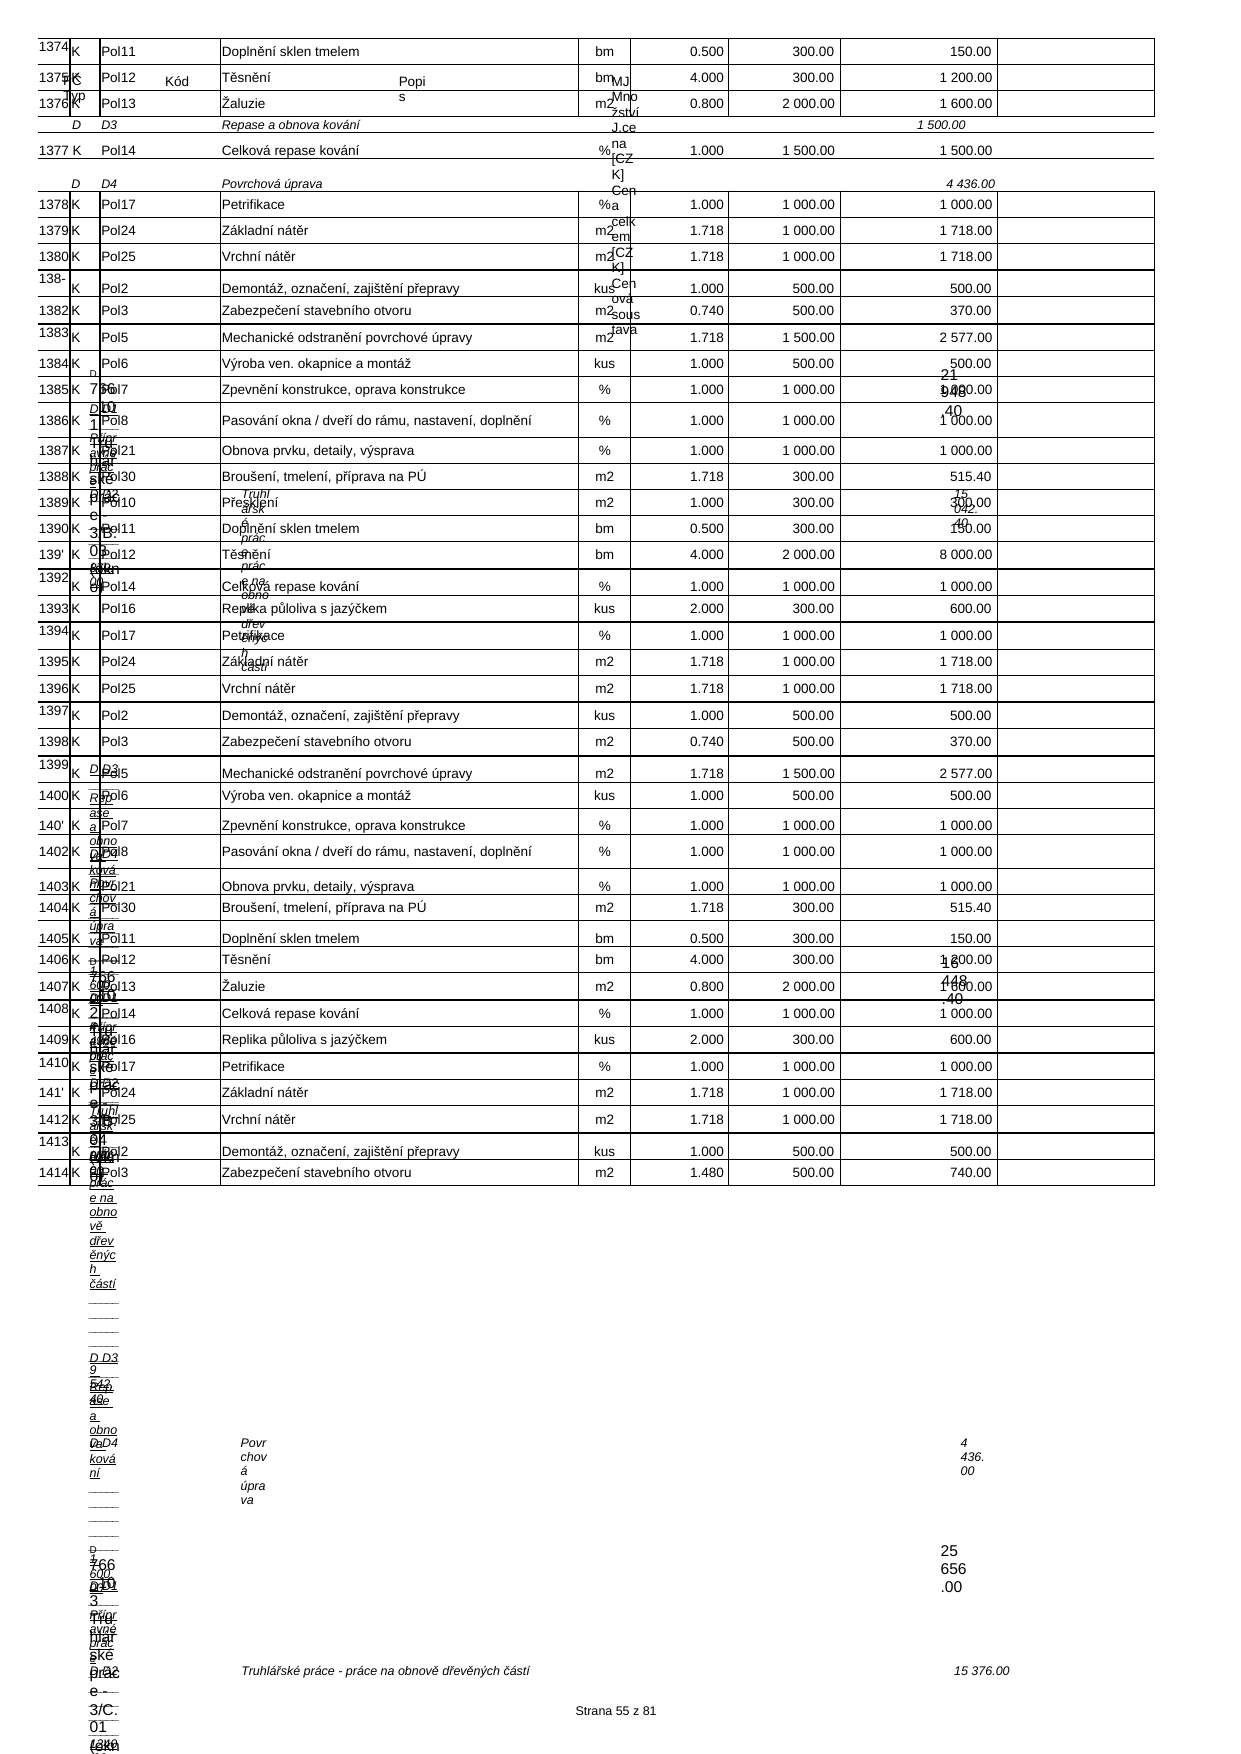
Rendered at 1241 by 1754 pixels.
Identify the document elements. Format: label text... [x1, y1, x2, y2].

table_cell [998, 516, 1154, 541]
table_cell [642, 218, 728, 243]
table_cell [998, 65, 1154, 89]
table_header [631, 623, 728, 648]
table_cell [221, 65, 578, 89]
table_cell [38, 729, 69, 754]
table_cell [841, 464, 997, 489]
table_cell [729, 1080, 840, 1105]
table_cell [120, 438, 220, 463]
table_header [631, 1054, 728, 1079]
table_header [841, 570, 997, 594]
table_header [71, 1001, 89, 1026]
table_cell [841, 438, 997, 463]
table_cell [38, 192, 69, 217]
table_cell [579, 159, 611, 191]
text D D3 Repase a obnova kování 1 600.00 [89, 762, 120, 847]
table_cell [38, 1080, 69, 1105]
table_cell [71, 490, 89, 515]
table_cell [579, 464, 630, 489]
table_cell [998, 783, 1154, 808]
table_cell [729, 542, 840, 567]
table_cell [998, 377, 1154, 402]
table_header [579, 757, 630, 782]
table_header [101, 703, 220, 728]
text 15 376.00 [954, 1664, 1011, 1678]
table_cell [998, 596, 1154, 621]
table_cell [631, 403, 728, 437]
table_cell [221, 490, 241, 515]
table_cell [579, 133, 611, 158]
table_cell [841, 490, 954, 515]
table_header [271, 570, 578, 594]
text D D2 [89, 487, 119, 502]
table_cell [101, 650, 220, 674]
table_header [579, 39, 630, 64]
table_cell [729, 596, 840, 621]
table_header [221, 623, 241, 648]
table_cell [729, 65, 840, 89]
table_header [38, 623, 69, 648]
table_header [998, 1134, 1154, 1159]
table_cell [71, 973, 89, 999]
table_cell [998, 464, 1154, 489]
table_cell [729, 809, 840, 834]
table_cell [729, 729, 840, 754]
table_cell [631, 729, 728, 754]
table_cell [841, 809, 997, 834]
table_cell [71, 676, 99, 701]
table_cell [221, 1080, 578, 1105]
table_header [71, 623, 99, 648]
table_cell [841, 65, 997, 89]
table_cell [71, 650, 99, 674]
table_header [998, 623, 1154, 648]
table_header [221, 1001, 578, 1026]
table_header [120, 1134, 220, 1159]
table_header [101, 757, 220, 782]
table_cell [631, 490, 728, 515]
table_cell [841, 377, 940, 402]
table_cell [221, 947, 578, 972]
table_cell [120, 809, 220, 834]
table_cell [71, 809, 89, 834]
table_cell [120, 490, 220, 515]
text D D3 Repase a obnova kování 1 600.00 [89, 1351, 120, 1542]
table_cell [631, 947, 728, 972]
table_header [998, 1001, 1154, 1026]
text 21 948.40 [940, 365, 971, 419]
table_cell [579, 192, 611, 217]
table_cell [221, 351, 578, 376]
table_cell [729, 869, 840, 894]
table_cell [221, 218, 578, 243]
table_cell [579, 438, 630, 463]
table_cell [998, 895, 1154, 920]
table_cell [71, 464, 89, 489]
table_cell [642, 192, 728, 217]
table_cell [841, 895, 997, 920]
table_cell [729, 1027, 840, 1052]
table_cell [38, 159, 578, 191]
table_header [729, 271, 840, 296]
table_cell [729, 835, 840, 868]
text 25 656.00 [940, 1542, 971, 1596]
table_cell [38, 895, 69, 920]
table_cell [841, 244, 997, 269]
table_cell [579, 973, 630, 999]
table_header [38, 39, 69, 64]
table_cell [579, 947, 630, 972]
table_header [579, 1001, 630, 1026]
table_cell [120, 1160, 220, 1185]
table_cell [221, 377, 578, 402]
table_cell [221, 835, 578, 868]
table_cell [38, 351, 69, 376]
text Strana 55 z 81 [575, 1704, 657, 1718]
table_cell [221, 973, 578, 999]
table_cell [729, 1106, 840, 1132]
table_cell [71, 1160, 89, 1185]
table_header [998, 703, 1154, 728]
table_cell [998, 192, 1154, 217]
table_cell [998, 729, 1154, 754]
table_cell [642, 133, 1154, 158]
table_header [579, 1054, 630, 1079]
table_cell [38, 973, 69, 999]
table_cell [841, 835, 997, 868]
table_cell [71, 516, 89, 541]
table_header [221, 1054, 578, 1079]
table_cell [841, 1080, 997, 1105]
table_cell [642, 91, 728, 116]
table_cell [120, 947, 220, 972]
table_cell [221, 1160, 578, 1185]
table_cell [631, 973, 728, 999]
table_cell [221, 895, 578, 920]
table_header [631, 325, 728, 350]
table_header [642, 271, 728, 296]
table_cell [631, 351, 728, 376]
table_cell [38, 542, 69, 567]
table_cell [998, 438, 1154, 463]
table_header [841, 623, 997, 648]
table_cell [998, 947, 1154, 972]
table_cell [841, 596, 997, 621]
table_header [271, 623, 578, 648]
text 16 448.40 [941, 954, 972, 1008]
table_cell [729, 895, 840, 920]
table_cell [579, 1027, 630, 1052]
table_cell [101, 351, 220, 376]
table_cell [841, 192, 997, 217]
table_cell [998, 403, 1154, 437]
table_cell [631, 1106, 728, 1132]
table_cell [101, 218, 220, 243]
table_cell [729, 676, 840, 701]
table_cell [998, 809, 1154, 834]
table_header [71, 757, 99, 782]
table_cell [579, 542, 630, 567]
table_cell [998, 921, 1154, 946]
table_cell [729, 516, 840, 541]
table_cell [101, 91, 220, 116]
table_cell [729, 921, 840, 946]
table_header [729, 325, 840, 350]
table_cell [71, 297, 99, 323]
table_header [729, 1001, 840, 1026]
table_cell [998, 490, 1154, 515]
text D D2 [89, 1664, 119, 1678]
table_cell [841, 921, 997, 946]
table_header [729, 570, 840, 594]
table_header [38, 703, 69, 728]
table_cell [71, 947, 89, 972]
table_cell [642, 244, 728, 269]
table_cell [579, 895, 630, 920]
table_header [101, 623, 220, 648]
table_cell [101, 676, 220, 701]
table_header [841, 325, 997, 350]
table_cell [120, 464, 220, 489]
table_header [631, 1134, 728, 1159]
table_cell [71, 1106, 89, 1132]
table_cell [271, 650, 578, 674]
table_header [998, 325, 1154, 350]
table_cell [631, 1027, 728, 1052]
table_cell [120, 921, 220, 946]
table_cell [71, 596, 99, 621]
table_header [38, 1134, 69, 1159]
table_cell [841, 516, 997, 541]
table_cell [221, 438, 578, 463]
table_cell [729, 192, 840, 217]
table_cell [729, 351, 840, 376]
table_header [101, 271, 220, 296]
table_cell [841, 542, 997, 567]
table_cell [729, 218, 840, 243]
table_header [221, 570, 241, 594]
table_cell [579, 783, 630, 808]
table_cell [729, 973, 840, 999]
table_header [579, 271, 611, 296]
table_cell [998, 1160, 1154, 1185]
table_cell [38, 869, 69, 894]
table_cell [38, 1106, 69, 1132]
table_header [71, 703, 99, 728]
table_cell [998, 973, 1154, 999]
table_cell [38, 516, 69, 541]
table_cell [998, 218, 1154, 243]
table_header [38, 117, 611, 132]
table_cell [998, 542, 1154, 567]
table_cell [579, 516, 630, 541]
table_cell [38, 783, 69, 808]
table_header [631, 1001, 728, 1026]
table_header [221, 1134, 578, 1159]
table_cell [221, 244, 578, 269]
text D D1 Přípravné práce 870.00 [89, 402, 120, 589]
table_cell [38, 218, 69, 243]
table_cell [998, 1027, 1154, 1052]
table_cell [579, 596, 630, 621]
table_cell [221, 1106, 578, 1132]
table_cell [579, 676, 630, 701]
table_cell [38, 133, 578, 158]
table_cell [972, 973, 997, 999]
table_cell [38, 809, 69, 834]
text 4 436.00 [960, 1435, 991, 1478]
text Popis [398, 74, 429, 105]
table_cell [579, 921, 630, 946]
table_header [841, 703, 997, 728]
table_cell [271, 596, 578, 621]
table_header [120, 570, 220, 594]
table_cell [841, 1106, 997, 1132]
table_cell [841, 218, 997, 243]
text D D4 Povrchová úprava 4 436.00 [89, 847, 120, 954]
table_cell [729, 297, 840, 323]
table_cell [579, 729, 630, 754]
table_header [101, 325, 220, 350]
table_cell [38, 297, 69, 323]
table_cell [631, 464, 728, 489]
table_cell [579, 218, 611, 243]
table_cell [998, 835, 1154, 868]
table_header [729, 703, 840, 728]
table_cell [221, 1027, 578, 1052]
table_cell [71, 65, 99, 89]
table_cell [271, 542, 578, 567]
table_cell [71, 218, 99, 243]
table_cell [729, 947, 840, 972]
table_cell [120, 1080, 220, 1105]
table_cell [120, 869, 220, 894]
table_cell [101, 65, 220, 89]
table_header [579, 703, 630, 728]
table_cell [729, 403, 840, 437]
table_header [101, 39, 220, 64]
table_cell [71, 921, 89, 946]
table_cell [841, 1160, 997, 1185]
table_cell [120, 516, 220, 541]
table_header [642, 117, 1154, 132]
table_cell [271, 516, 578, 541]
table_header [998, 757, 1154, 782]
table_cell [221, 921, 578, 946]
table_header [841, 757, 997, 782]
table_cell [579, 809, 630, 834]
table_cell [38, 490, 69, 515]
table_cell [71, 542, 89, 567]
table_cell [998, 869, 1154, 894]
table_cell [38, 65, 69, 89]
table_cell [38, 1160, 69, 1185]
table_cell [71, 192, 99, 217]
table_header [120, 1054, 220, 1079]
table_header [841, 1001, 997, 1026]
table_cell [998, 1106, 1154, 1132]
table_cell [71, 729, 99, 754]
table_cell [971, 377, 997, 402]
text D D1 Přípravné práce 870.00 [89, 991, 120, 1075]
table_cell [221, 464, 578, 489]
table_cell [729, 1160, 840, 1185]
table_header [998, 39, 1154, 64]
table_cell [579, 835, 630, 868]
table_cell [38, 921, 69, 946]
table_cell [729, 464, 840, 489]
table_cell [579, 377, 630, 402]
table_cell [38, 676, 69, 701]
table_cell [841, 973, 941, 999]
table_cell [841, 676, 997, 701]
text 15 042.40 [954, 487, 984, 530]
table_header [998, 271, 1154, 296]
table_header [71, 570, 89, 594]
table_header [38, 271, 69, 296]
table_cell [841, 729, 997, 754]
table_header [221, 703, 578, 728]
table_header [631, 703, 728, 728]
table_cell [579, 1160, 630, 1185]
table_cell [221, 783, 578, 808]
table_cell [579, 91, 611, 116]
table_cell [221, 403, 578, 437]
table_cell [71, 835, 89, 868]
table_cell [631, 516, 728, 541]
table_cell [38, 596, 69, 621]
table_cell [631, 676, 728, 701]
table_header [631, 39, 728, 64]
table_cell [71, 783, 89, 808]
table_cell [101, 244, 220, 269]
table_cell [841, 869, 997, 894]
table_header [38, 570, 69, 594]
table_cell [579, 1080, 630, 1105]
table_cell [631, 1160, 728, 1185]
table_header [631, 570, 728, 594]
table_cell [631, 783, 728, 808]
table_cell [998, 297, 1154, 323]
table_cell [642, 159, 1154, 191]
text D D2 Truhlářské práce - práce na obnově dřevěných částí 9 542.40 [89, 1075, 120, 1351]
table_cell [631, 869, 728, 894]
text Truhlářské práce - práce na obnově dřevěných částí [241, 487, 271, 674]
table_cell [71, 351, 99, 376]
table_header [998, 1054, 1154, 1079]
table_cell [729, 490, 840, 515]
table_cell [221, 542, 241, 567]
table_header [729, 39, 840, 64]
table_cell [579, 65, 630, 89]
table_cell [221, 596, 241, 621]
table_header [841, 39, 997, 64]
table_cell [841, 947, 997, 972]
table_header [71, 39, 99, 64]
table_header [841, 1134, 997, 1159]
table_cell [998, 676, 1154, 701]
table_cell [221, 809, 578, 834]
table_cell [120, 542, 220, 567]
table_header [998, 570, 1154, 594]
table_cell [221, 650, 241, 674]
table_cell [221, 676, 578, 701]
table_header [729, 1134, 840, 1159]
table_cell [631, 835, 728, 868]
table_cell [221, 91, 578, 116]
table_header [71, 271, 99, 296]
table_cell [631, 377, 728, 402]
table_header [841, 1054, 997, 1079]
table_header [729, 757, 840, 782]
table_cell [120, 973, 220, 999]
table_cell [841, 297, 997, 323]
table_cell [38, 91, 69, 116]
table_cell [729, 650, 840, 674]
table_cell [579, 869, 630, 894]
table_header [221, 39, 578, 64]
text Povrchová úprava [240, 1435, 271, 1507]
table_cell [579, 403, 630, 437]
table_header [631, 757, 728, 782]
text Kód [165, 74, 189, 89]
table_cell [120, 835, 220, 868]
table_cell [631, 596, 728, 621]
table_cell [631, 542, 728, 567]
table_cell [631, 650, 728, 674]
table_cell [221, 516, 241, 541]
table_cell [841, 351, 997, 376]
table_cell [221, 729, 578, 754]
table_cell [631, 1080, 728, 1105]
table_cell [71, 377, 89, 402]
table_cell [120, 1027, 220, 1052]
text MJ Množství J.cena [CZK] Cena celkem [CZK] Cenová soustava [611, 74, 642, 337]
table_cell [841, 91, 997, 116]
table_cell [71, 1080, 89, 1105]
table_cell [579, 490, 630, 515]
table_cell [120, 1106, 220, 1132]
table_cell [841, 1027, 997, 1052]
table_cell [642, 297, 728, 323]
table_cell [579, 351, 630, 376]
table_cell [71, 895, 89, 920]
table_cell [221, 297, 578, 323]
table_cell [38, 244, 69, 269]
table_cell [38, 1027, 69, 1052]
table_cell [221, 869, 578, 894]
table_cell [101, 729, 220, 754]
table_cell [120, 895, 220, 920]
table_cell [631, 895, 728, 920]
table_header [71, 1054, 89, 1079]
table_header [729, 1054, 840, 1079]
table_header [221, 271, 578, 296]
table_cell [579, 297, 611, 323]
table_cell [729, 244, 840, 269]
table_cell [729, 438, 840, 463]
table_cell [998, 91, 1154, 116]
text Truhlářské práce - práce na obnově dřevěných částí [241, 1664, 531, 1678]
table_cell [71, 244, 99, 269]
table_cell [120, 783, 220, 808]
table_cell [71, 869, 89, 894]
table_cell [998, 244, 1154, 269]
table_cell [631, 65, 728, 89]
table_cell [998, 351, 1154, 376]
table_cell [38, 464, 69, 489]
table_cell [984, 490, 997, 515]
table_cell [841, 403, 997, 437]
text D D4 [89, 1435, 119, 1449]
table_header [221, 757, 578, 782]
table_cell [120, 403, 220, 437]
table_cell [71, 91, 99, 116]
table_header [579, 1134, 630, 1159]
text D D1 Přípravné práce 1240.00 [89, 1579, 120, 1754]
text PČ Typ [63, 72, 93, 103]
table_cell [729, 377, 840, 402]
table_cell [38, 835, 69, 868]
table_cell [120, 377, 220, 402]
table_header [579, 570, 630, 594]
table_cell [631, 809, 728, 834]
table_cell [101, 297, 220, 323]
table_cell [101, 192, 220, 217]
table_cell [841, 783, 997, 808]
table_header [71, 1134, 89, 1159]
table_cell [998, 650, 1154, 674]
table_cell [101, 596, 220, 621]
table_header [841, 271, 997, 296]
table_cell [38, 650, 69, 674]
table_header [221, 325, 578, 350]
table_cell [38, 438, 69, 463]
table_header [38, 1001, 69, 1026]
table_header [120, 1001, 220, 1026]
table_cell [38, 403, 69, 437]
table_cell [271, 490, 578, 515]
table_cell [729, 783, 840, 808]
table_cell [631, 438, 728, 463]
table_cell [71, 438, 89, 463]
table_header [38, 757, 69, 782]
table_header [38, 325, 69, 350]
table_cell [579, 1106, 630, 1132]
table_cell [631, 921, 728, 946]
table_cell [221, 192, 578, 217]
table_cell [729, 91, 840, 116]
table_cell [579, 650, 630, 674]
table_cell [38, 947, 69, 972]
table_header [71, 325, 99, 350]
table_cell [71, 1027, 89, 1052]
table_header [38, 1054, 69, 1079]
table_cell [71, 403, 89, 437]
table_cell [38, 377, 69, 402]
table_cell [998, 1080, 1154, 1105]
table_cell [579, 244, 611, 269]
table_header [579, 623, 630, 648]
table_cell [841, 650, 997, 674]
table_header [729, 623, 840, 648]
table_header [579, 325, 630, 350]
